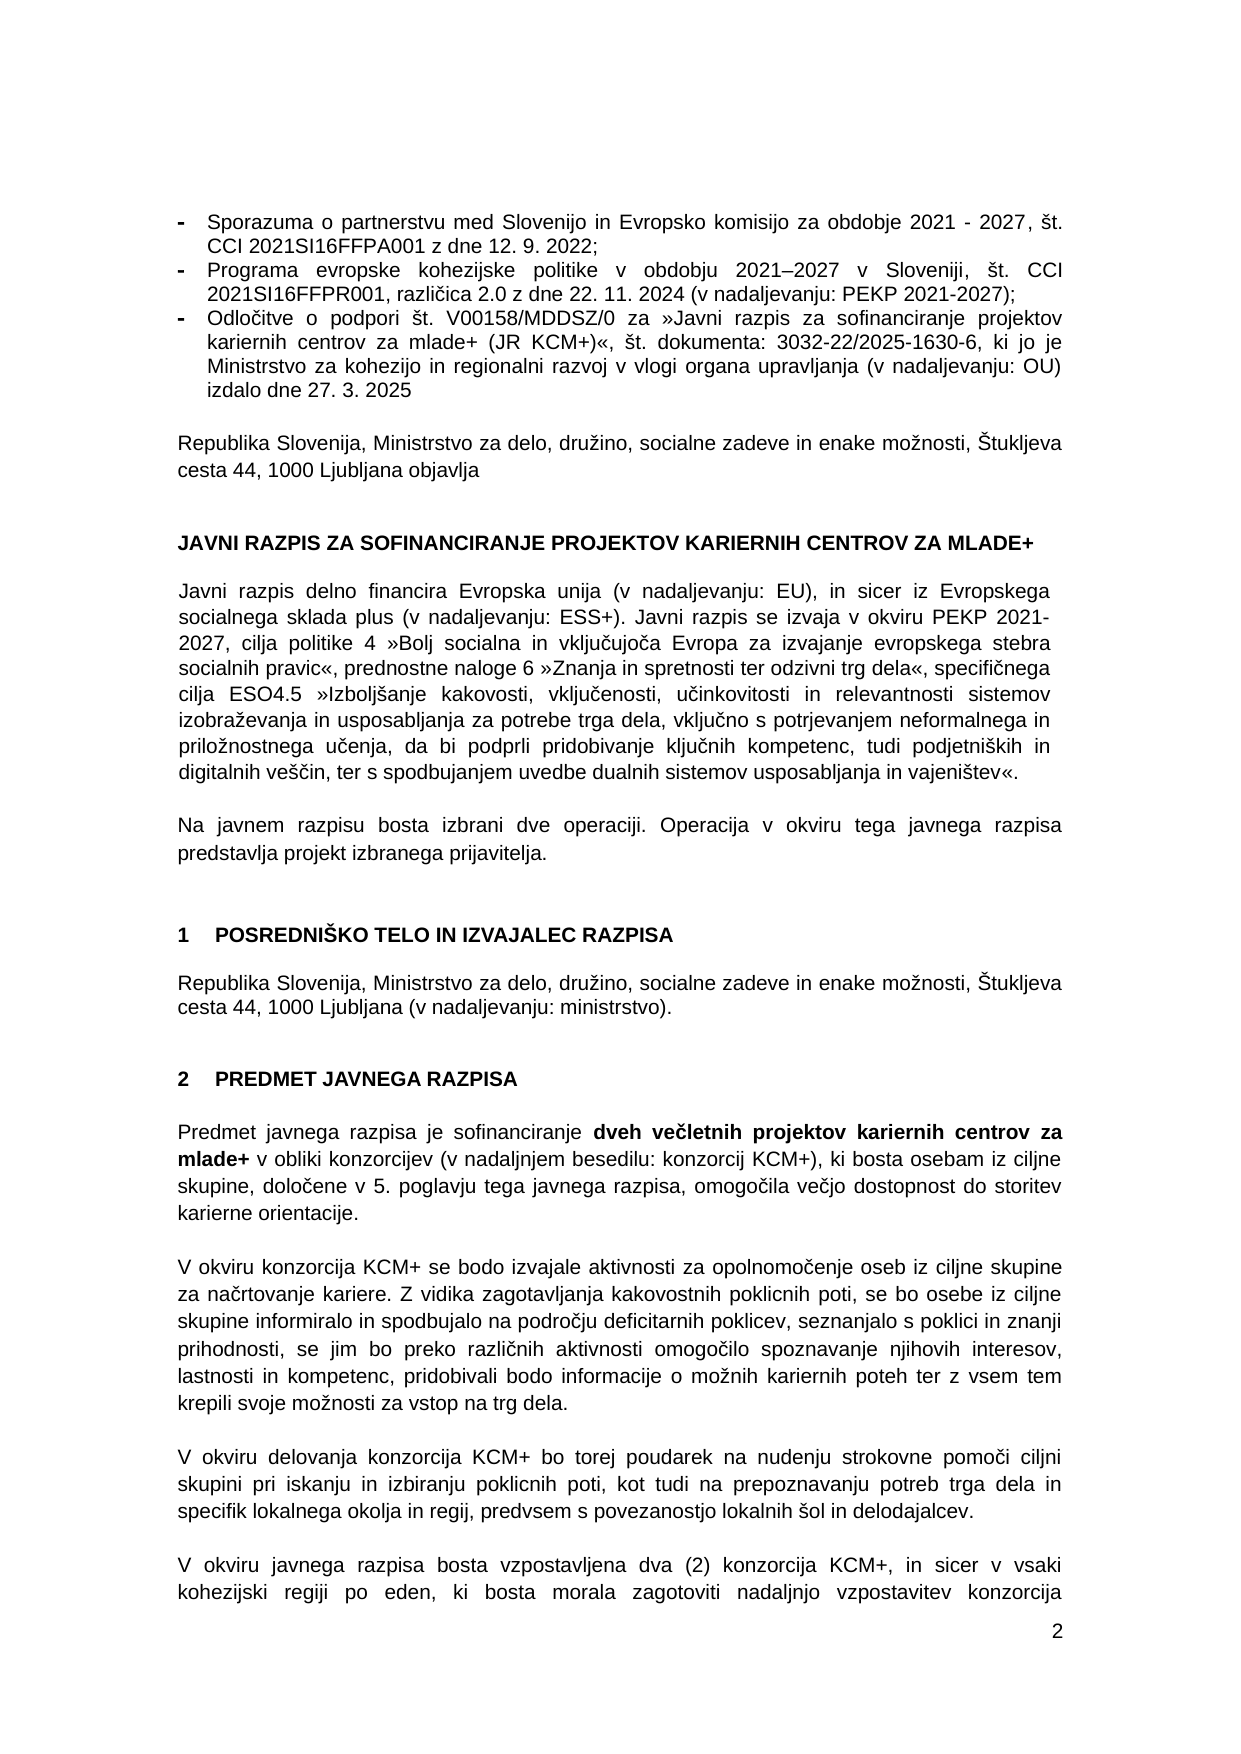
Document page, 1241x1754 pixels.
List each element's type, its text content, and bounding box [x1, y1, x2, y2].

text Na javnem razpisu bosta izbrani dve operaciji. Operacija v okviru tega javnega razpisa predstavlja projekt izbranega prijavitelja. [177, 813, 1063, 864]
text JAVNI RAZPIS ZA SOFINANCIRANJE PROJEKTOV KARIERNIH CENTROV ZA MLADE+ [177, 531, 1063, 555]
text Republika Slovenija, Ministrstvo za delo, družino, socialne zadeve in enake možnosti, Štukljeva cesta 44, 1000 Ljubljana (v nadaljevanju: ministrstvo). [177, 971, 1063, 1019]
text Predmet javnega razpisa je sofinanciranje dveh večletnih projektov kariernih centrov za mlade+ v obliki konzorcijev (v nadaljnjem besedilu: konzorcij KCM+), ki bosta osebam iz ciljne skupine, določene v 5. poglavju tega javnega razpisa, omogočila večjo dostopnost do storitev karierne orientacije. [177, 1118, 1063, 1226]
text Republika Slovenija, Ministrstvo za delo, družino, socialne zadeve in enake možnosti, Štukljeva cesta 44, 1000 Ljubljana objavlja [177, 429, 1063, 483]
text V okviru konzorcija KCM+ se bodo izvajale aktivnosti za opolnomočenje oseb iz ciljne skupine za načrtovanje kariere. Z vidika zagotavljanja kakovostnih poklicnih poti, se bo osebe iz ciljne skupine informiralo in spodbujalo na področju deficitarnih poklicev, seznanjalo s poklici in znanji prihodnosti, se jim bo preko različnih aktivnosti omogočilo spoznavanje njihovih interesov, lastnosti in kompetenc, pridobivali bodo informacije o možnih kariernih poteh ter z vsem tem krepili svoje možnosti za vstop na trg dela. [177, 1253, 1063, 1416]
subtitle POSREDNIŠKO TELO IN IZVAJALEC RAZPISA [177, 923, 1063, 947]
list Sporazuma o partnerstvu med Slovenijo in Evropsko komisijo za obdobje 2021 - 2027, št. CCI 2021SI16FFPA001 z dne 12. 9. 2022; [177, 210, 1063, 258]
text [177, 1551, 1063, 1605]
text V okviru delovanja konzorcija KCM+ bo torej poudarek na nudenju strokovne pomoči ciljni skupini pri iskanju in izbiranju poklicnih poti, kot tudi na prepoznavanju potreb trga dela in specifik lokalnega okolja in regij, predvsem s povezanostjo lokalnih šol in delodajalcev. [177, 1443, 1063, 1524]
subtitle Predmet javnega razpisa [177, 1067, 1063, 1091]
list Programa evropske kohezijske politike v obdobju 2021–2027 v Sloveniji, št. CCI 2021SI16FFPR001, različica 2.0 z dne 22. 11. 2024 (v nadaljevanju: PEKP 2021-2027); [177, 258, 1063, 306]
text Javni razpis delno financira Evropska unija (v nadaljevanju: EU), in sicer iz Evropskega socialnega sklada plus (v nadaljevanju: ESS+). Javni razpis se izvaja v okviru PEKP 2021-2027, cilja politike 4 »Bolj socialna in vključujoča Evropa za izvajanje evropskega stebra socialnih pravic«, prednostne naloge 6 »Znanja in spretnosti ter odzivni trg dela«, specifičnega cilja ESO4.5 »Izboljšanje kakovosti, vključenosti, učinkovitosti in relevantnosti sistemov izobraževanja in usposabljanja za potrebe trga dela, vključno s potrjevanjem neformalnega in priložnostnega učenja, da bi podprli pridobivanje ključnih kompetenc, tudi podjetniških in digitalnih veščin, ter s spodbujanjem uvedbe dualnih sistemov usposabljanja in vajeništev«. [178, 579, 1051, 783]
list Odločitve o podpori št. V00158/MDDSZ/0 za »Javni razpis za sofinanciranje projektov kariernih centrov za mlade+ (JR KCM+)«, št. dokumenta: 3032-22/2025-1630-6, ki jo je Ministrstvo za kohezijo in regionalni razvoj v vlogi organa upravljanja (v nadaljevanju: OU) izdalo dne 27. 3. 2025 [177, 306, 1063, 402]
